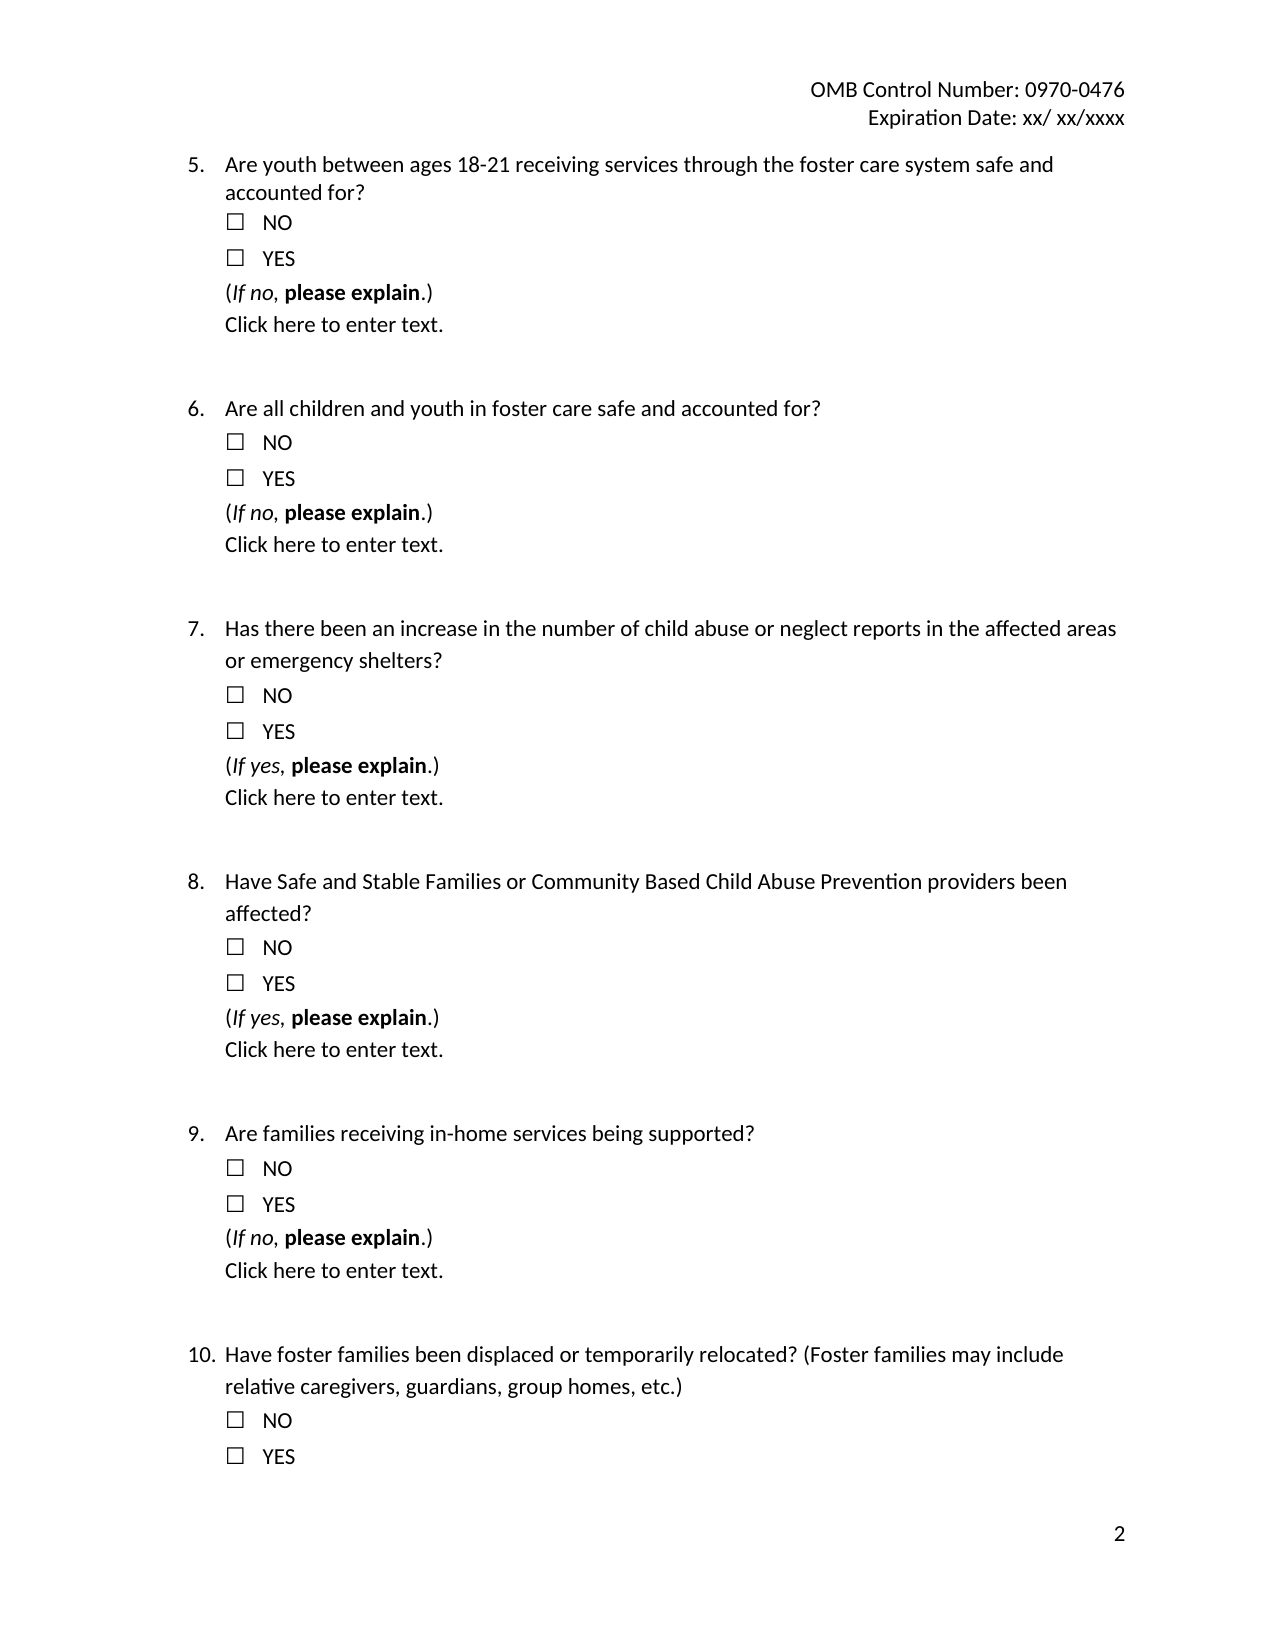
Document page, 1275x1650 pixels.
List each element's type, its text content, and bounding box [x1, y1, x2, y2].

list YES [225, 715, 1125, 746]
list NO [225, 679, 1125, 710]
list (If yes, please explain.) [225, 1003, 1125, 1031]
list Have foster families been displaced or temporarily relocated? (Foster families may include relative caregivers, guardians, group homes, etc.) [187, 1340, 1125, 1400]
list Are all children and youth in foster care safe and accounted for? [187, 394, 1125, 422]
list (If no, please explain.) [225, 278, 1125, 306]
list NO [225, 1152, 1125, 1183]
list YES [225, 1440, 1125, 1471]
list (If no, please explain.) [225, 498, 1125, 526]
list YES [225, 242, 1125, 273]
list Has there been an increase in the number of child abuse or neglect reports in the affected areas or emergency shelters? [187, 614, 1125, 675]
list YES [225, 462, 1125, 493]
list YES [225, 1188, 1125, 1219]
list YES [225, 967, 1125, 998]
list Are youth between ages 18-21 receiving services through the foster care system safe and accounted for? [187, 150, 1125, 206]
list NO [225, 426, 1125, 458]
list NO [225, 1404, 1125, 1435]
list NO [225, 931, 1125, 963]
list (If yes, please explain.) [225, 751, 1125, 779]
list (If no, please explain.) [225, 1223, 1125, 1252]
list Are families receiving in-home services being supported? [187, 1119, 1125, 1147]
list Have Safe and Stable Families or Community Based Child Abuse Prevention providers been affected? [187, 867, 1125, 927]
list NO [225, 206, 1125, 237]
